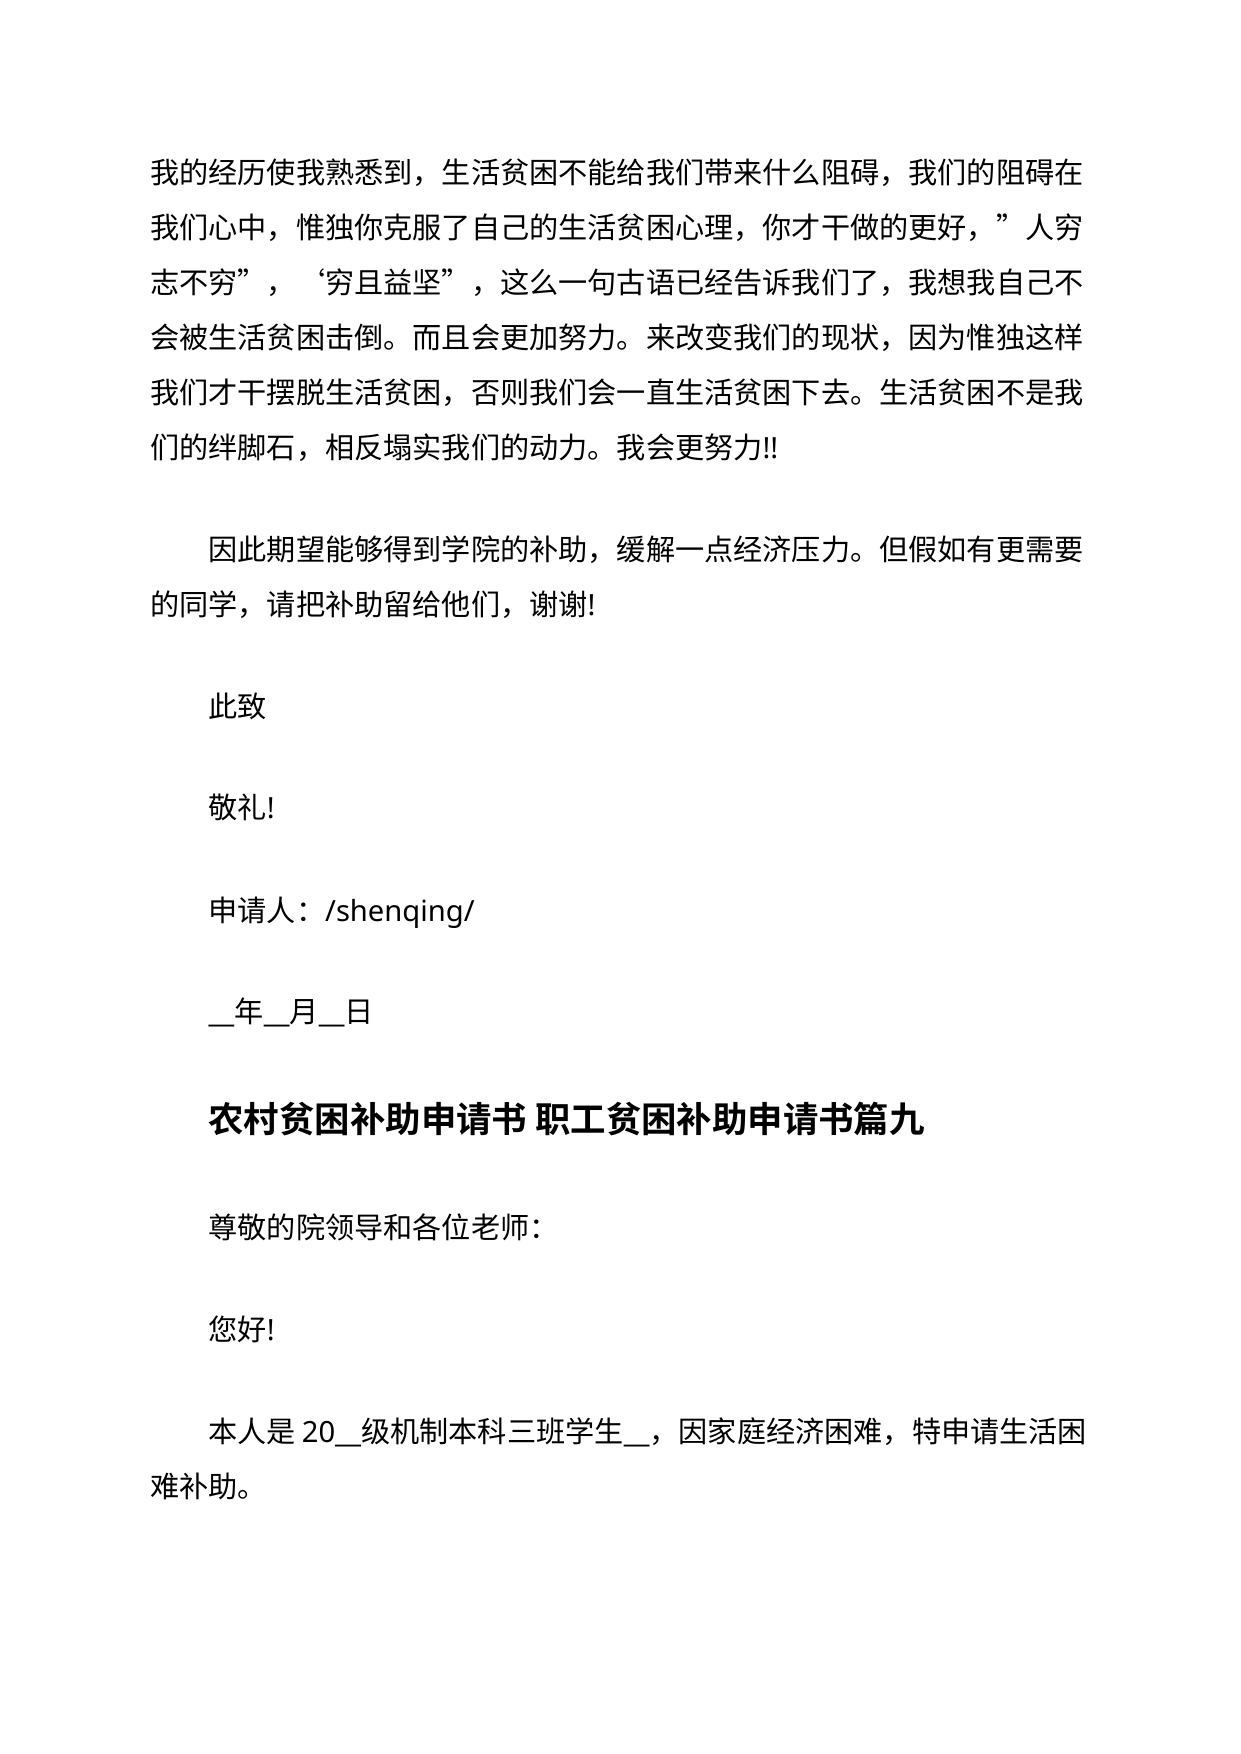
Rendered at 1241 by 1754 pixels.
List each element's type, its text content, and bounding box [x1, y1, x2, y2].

text 敬礼! [150, 785, 1090, 827]
text 本人是20__级机制本科三班学生__，因家庭经济困难，特申请生活困难补助。 [150, 1408, 1090, 1506]
text 尊敬的院领导和各位老师： [150, 1204, 1090, 1247]
text 您好! [150, 1306, 1090, 1349]
text 农村贫困补助申请书 职工贫困补助申请书篇九 [150, 1091, 1090, 1142]
text 因此期望能够得到学院的补助，缓解一点经济压力。但假如有更需要的同学，请把补助留给他们，谢谢! [150, 526, 1090, 624]
text __年__月__日 [150, 989, 1090, 1031]
text 此致 [150, 683, 1090, 726]
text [150, 150, 1090, 467]
text 申请人：/shenqing/ [150, 887, 1090, 929]
